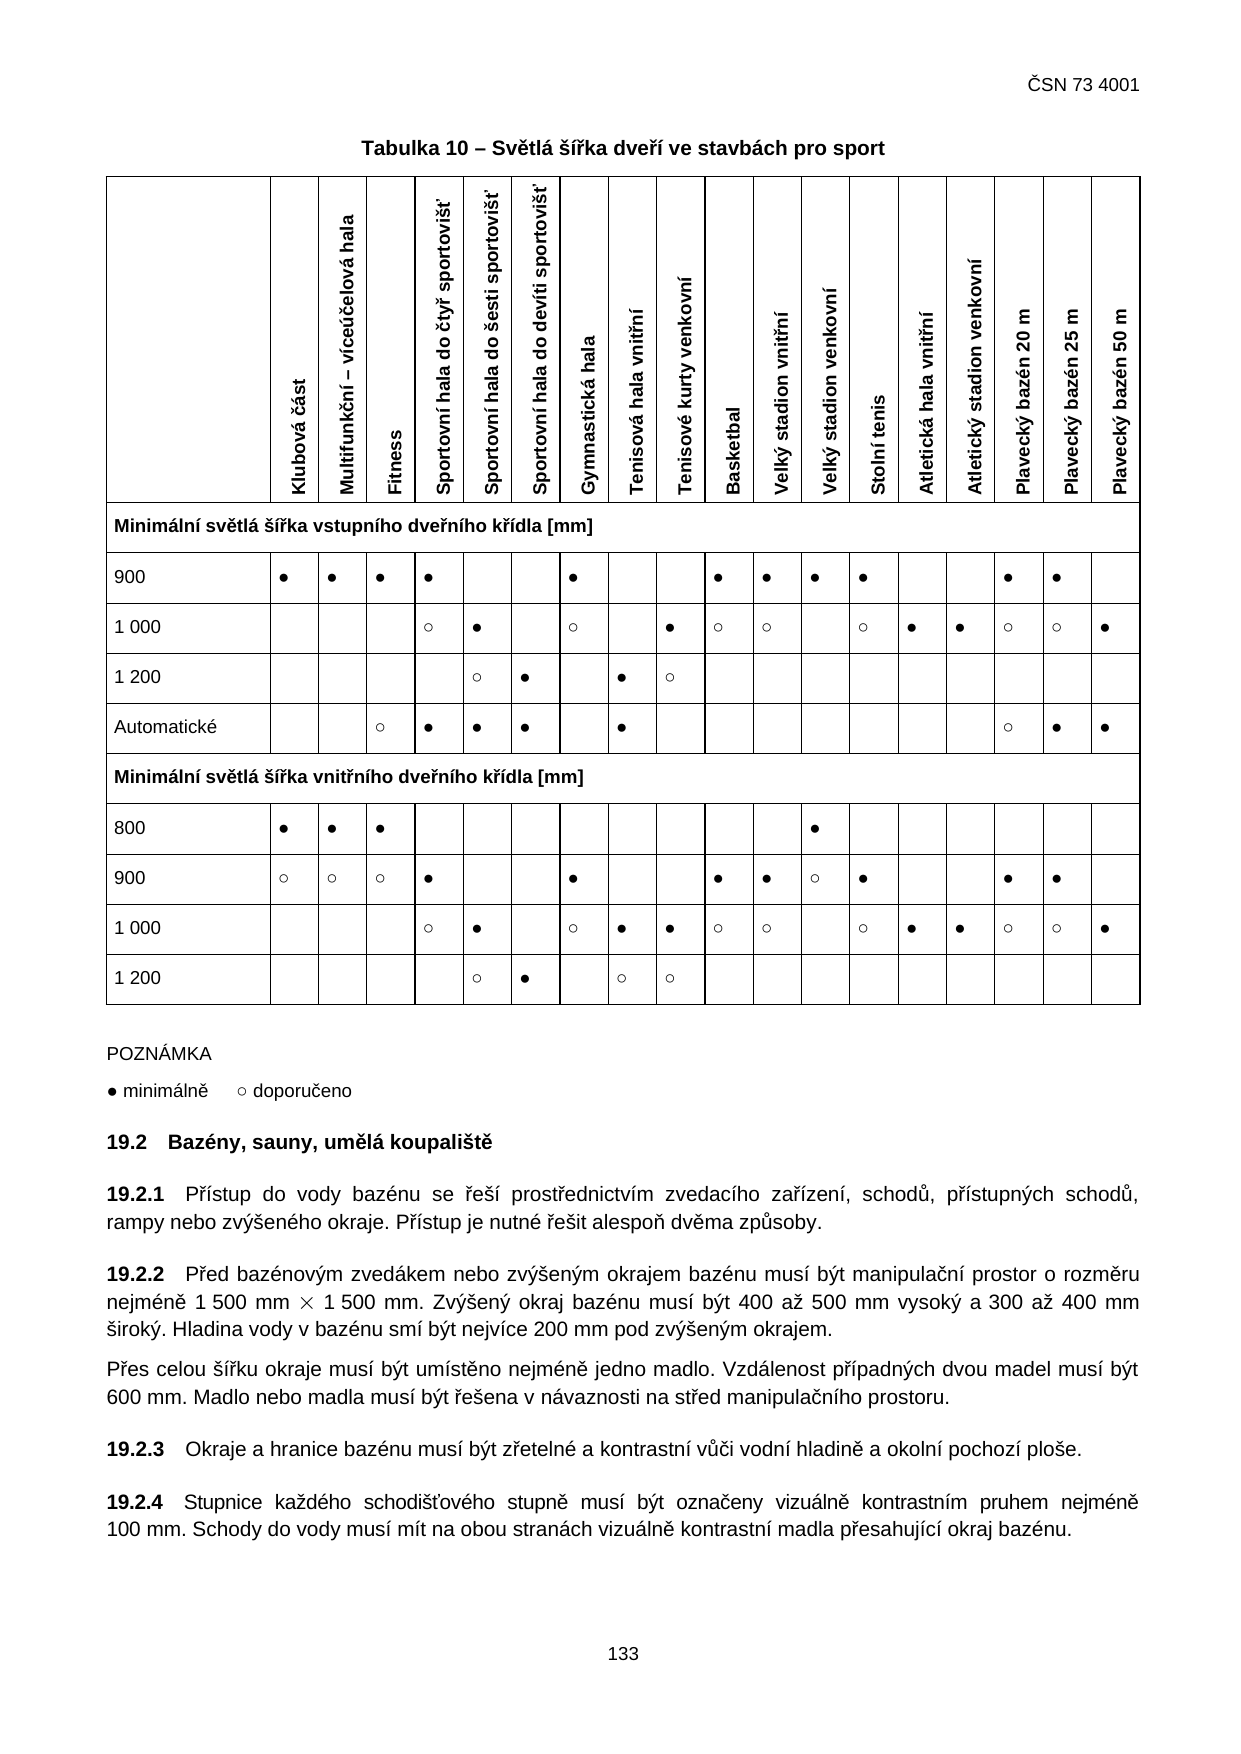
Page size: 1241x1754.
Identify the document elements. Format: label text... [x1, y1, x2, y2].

table_cell ● [1092, 704, 1139, 753]
table_cell ● [271, 553, 318, 602]
table_header Atletický stadion venkovní [947, 177, 994, 502]
table_cell [657, 855, 704, 904]
table_cell ○ [561, 604, 608, 653]
table_header Tenisové kurty venkovní [657, 177, 704, 502]
text Přes celou šířku okraje musí být umístěno nejméně jedno madlo. Vzdálenost případných dvou madel musí být 600 mm. Madlo nebo madla musí být řešena v návaznosti na střed manipulačního prostoru. [106, 1357, 1140, 1409]
table_cell ● [416, 553, 463, 602]
table_cell ○ [995, 704, 1043, 753]
table_cell ● [899, 604, 946, 653]
table_cell [319, 704, 366, 753]
table_cell ● [947, 905, 994, 954]
table_cell ○ [271, 855, 318, 904]
table_cell [319, 905, 366, 954]
table_cell [609, 855, 656, 904]
table_cell [416, 654, 463, 703]
table_cell 1 200 [107, 654, 270, 703]
table_cell Minimální světlá šířka vstupního dveřního křídla [mm] [107, 503, 1139, 552]
table_cell ○ [367, 704, 414, 753]
table_cell [271, 604, 318, 653]
table_header Sportovní hala do devíti sportovišť [512, 177, 559, 502]
table_cell ● [512, 955, 559, 1004]
table_cell [899, 704, 946, 753]
table_cell [947, 654, 994, 703]
table_cell [367, 604, 414, 653]
table_cell [706, 654, 753, 703]
table_cell ○ [464, 654, 511, 703]
table_cell [271, 654, 318, 703]
table_cell ● [464, 704, 511, 753]
text ● minimálně ○ doporučeno [106, 1080, 1140, 1101]
table_cell [995, 955, 1043, 1004]
table_cell [319, 654, 366, 703]
table_cell [512, 855, 559, 904]
table_header Sportovní hala do šesti sportovišť [464, 177, 511, 502]
table_header Velký stadion venkovní [802, 177, 849, 502]
table_cell ● [947, 604, 994, 653]
table_cell [850, 804, 898, 853]
text 19.2.4 Stupnice každého schodišťového stupně musí být označeny vizuálně kontrastním pruhem nejméně 100 mm. Schody do vody musí mít na obou stranách vizuálně kontrastní madla přesahující okraj bazénu. [106, 1490, 1140, 1541]
table_cell ● [416, 704, 463, 753]
table_cell [1044, 955, 1091, 1004]
table_cell [1092, 955, 1139, 1004]
table_cell ● [850, 553, 898, 602]
table_cell [899, 804, 946, 853]
table_cell ● [1044, 855, 1091, 904]
table_cell [1092, 855, 1139, 904]
table_header Sportovní hala do čtyř sportovišť [416, 177, 463, 502]
table_cell ○ [706, 905, 753, 954]
table_cell [512, 604, 559, 653]
table_cell 1 000 [107, 905, 270, 954]
table_cell [271, 955, 318, 1004]
table_cell ● [271, 804, 318, 853]
table_cell ● [561, 553, 608, 602]
table_cell [367, 905, 414, 954]
table_cell [947, 553, 994, 602]
table_cell [319, 604, 366, 653]
table_cell [802, 955, 849, 1004]
table_cell ● [754, 855, 801, 904]
table_cell [561, 654, 608, 703]
table_cell ○ [850, 905, 898, 954]
table_cell ● [367, 804, 414, 853]
table_header Plavecký bazén 20 m [995, 177, 1043, 502]
table_cell [367, 654, 414, 703]
table_cell [416, 955, 463, 1004]
table_cell ● [754, 553, 801, 602]
table_cell [512, 804, 559, 853]
table_header Basketbal [706, 177, 753, 502]
table_cell [609, 804, 656, 853]
table_header Plavecký bazén 50 m [1092, 177, 1139, 502]
table_cell ● [512, 704, 559, 753]
table_header Fitness [367, 177, 414, 502]
table_cell [947, 704, 994, 753]
table_cell ○ [416, 604, 463, 653]
table_cell [416, 804, 463, 853]
table_cell [609, 553, 656, 602]
table_cell [561, 804, 608, 853]
table_cell [947, 955, 994, 1004]
text Poznámka [106, 1043, 1140, 1064]
table_cell [802, 604, 849, 653]
table_cell [561, 704, 608, 753]
table_header Gymnastická hala [561, 177, 608, 502]
table_header Plavecký bazén 25 m [1044, 177, 1091, 502]
table_cell ● [850, 855, 898, 904]
table_cell ● [464, 905, 511, 954]
table_cell ● [464, 604, 511, 653]
table_cell [802, 704, 849, 753]
table_cell [850, 955, 898, 1004]
table_cell ● [995, 855, 1043, 904]
table_cell [754, 654, 801, 703]
table_cell ○ [416, 905, 463, 954]
table_cell [1044, 804, 1091, 853]
table_cell ● [899, 905, 946, 954]
table_cell ○ [367, 855, 414, 904]
table_cell [899, 855, 946, 904]
table_header [107, 177, 270, 502]
table_header Klubová část [271, 177, 318, 502]
table_cell [319, 955, 366, 1004]
table_cell ● [319, 804, 366, 853]
table_cell 1 000 [107, 604, 270, 653]
table_cell ○ [850, 604, 898, 653]
text 19.2.2 Před bazénovým zvedákem nebo zvýšeným okrajem bazénu musí být manipulační prostor o rozměru nejméně 1 500 mm 1 500 mm. Zvýšený okraj bazénu musí být 400 až 500 mm vysoký a 300 až 400 mm široký. Hladina vody v bazénu smí být nejvíce 200 mm pod zvýšeným okrajem. [106, 1262, 1140, 1341]
table_cell 900 [107, 553, 270, 602]
table_cell ● [1044, 553, 1091, 602]
table_cell ○ [609, 955, 656, 1004]
table_header Tenisová hala vnitřní [609, 177, 656, 502]
table_cell ○ [754, 905, 801, 954]
table_cell Minimální světlá šířka vnitřního dveřního křídla [mm] [107, 754, 1139, 803]
table_cell ○ [657, 955, 704, 1004]
table_cell [464, 804, 511, 853]
table_cell ● [995, 553, 1043, 602]
table_cell ○ [1044, 905, 1091, 954]
table_cell [609, 604, 656, 653]
table_cell [706, 955, 753, 1004]
table_cell [754, 955, 801, 1004]
table_cell Automatické [107, 704, 270, 753]
table_cell ● [1092, 604, 1139, 653]
table_cell [899, 553, 946, 602]
table_header Atletická hala vnitřní [899, 177, 946, 502]
table_cell ○ [657, 654, 704, 703]
table_cell [754, 704, 801, 753]
table_cell ○ [1044, 604, 1091, 653]
table_cell [899, 654, 946, 703]
table_cell [995, 804, 1043, 853]
table_cell ○ [995, 604, 1043, 653]
table_cell ● [367, 553, 414, 602]
table_cell [271, 704, 318, 753]
table_cell [995, 654, 1043, 703]
table_cell ● [802, 553, 849, 602]
table_cell [1092, 804, 1139, 853]
table_cell ● [802, 804, 849, 853]
table_cell [271, 905, 318, 954]
table_cell [706, 704, 753, 753]
table_cell ● [609, 905, 656, 954]
table_cell [657, 804, 704, 853]
table_cell [947, 855, 994, 904]
table_cell 900 [107, 855, 270, 904]
table_cell [657, 704, 704, 753]
table_cell [464, 553, 511, 602]
table_cell ● [416, 855, 463, 904]
table_cell [850, 704, 898, 753]
table_cell ● [609, 704, 656, 753]
table_cell [1092, 654, 1139, 703]
table_cell ● [657, 604, 704, 653]
table_cell [899, 955, 946, 1004]
table_cell ● [657, 905, 704, 954]
table_cell [947, 804, 994, 853]
table_cell [1044, 654, 1091, 703]
table_cell [850, 654, 898, 703]
text 19.2.3 Okraje a hranice bazénu musí být zřetelné a kontrastní vůči vodní hladině a okolní pochozí ploše. [106, 1437, 1140, 1461]
table_cell ● [609, 654, 656, 703]
table_cell ○ [802, 855, 849, 904]
text Tabulka 10 – Světlá šířka dveří ve stavbách pro sport [106, 136, 1140, 160]
table_cell ● [706, 855, 753, 904]
table_cell ● [561, 855, 608, 904]
table_cell ● [319, 553, 366, 602]
table_cell [512, 905, 559, 954]
table_cell [706, 804, 753, 853]
table_cell ● [706, 553, 753, 602]
table_cell [802, 905, 849, 954]
table_cell ○ [319, 855, 366, 904]
table_cell [367, 955, 414, 1004]
table_cell 1 200 [107, 955, 270, 1004]
table_cell [754, 804, 801, 853]
table_cell [464, 855, 511, 904]
table_cell [657, 553, 704, 602]
subtitle 19.2 Bazény, sauny, umělá koupaliště [106, 1130, 1140, 1154]
table_cell ○ [561, 905, 608, 954]
table_cell [512, 553, 559, 602]
table_cell [1092, 553, 1139, 602]
table_header Velký stadion vnitřní [754, 177, 801, 502]
table_cell ○ [464, 955, 511, 1004]
table_cell [561, 955, 608, 1004]
table_header Multifunkční – víceúčelová hala [319, 177, 366, 502]
table_cell ● [512, 654, 559, 703]
table_cell ● [1044, 704, 1091, 753]
table_cell [802, 654, 849, 703]
table_cell ● [1092, 905, 1139, 954]
text 19.2.1 Přístup do vody bazénu se řeší prostřednictvím zvedacího zařízení, schodů, přístupných schodů, rampy nebo zvýšeného okraje. Přístup je nutné řešit alespoň dvěma způsoby. [106, 1182, 1140, 1234]
table_cell ○ [754, 604, 801, 653]
table_cell 800 [107, 804, 270, 853]
table_cell ○ [706, 604, 753, 653]
table_header Stolní tenis [850, 177, 898, 502]
table_cell ○ [995, 905, 1043, 954]
